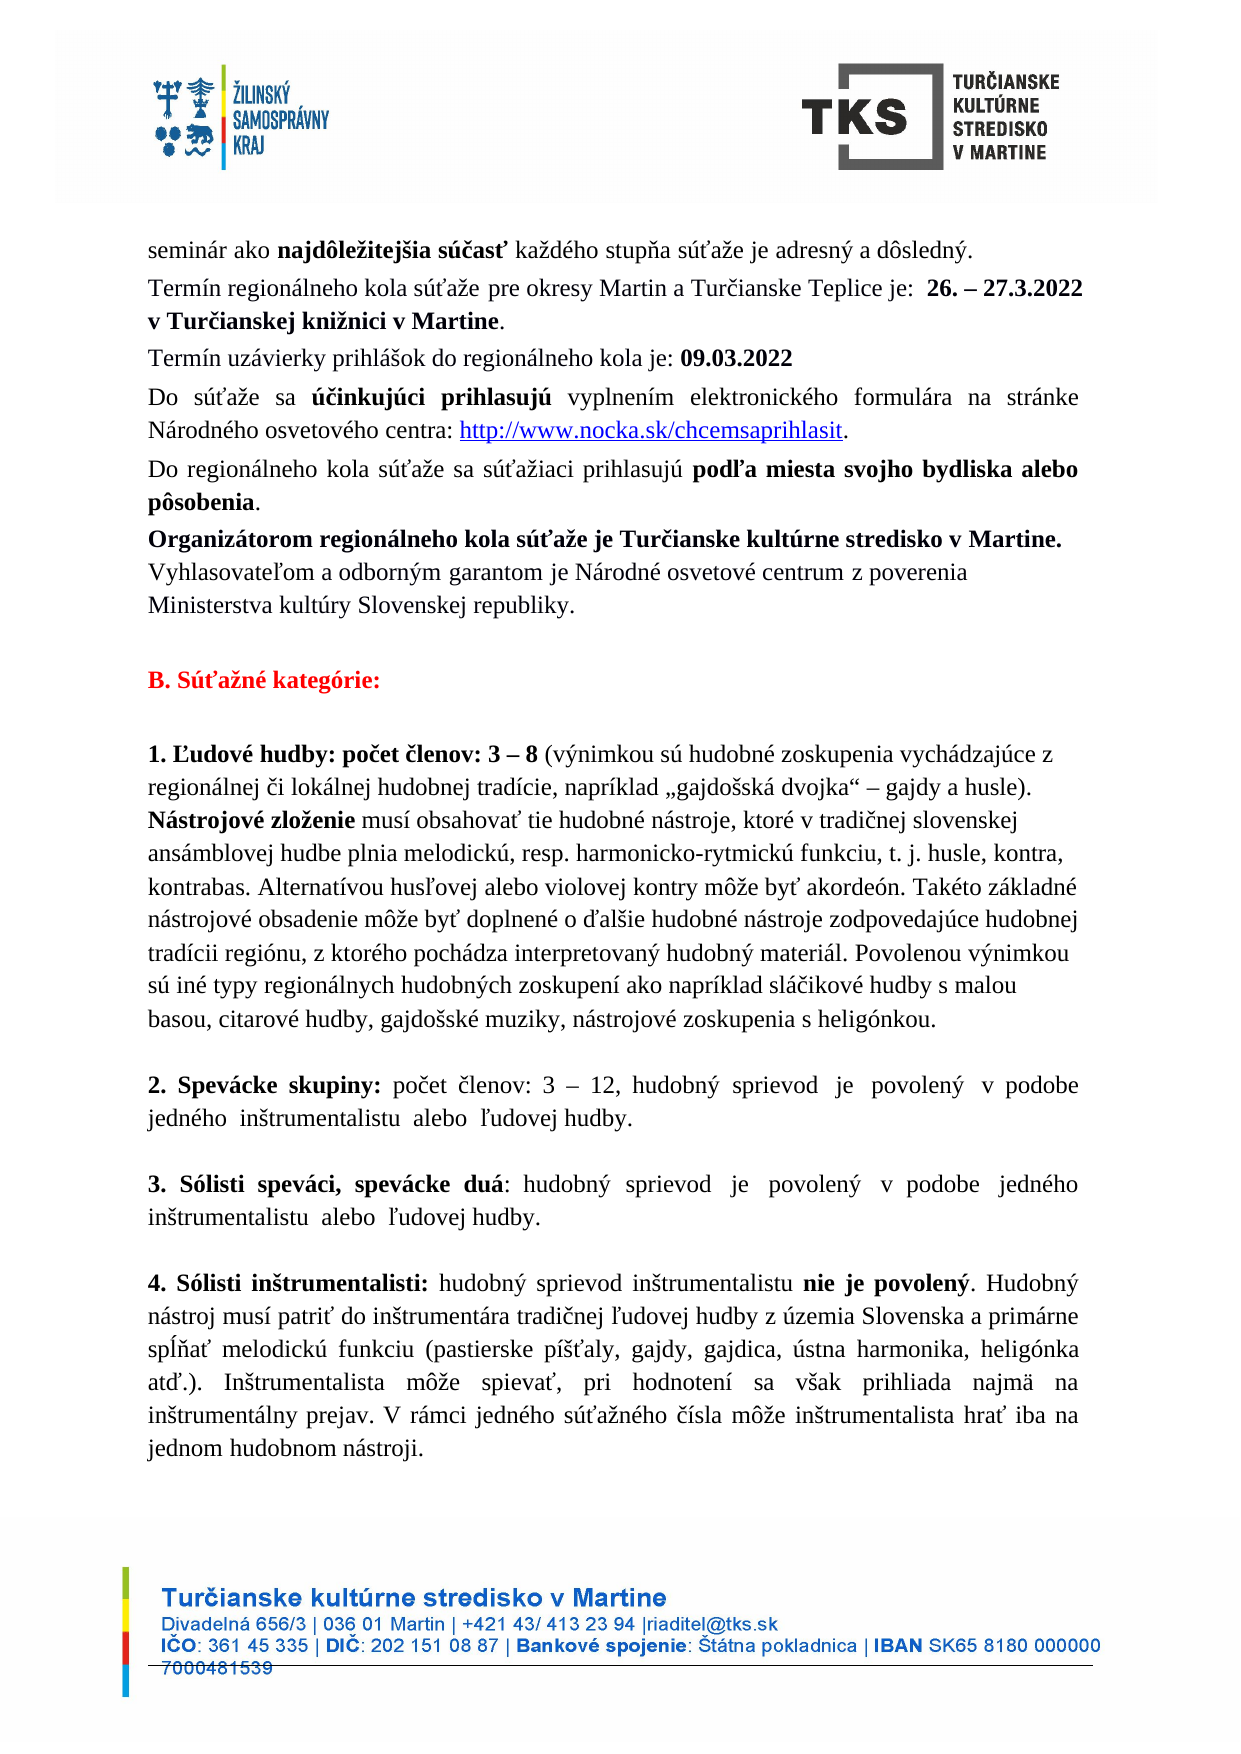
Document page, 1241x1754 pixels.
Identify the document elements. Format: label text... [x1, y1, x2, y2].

text Do súťaže sa účinkujúci prihlasujú vyplnením elektronického formulára na stránke Národného osvetového centra: http://www.nocka.sk/chcemsaprihlasit. [148, 382, 1079, 444]
text Organizátorom regionálneho kola súťaže je Turčianske kultúrne stredisko v Martine. Vyhlasovateľom a odborným garantom je Národné osvetové centrum z poverenia Ministerstva kultúry Slovenskej republiky. [148, 524, 1093, 619]
text 4. Sólisti inštrumentalisti: hudobný sprievod inštrumentalistu nie je povolený. Hudobný nástroj musí patriť do inštrumentára tradičnej ľudovej hudby z územia Slovenska a primárne spĺňať melodickú funkciu (pastierske píšťaly, gajdy, gajdica, ústna harmonika, heligónka atď.). Inštrumentalista môže spievať, pri hodnotení sa však prihliada najmä na inštrumentálny prejav. V rámci jedného súťažného čísla môže inštrumentalista hrať iba na jednom hudobnom nástroji. [148, 1268, 1079, 1462]
picture [0, 1517, 1241, 1742]
text Termín regionálneho kola súťaže pre okresy Martin a Turčianske Teplice je: 26. – 27.3.2022 v Turčianskej knižnici v Martine. [148, 273, 1093, 334]
text 3. Sólisti speváci, spevácke duá: hudobný sprievod je povolený v podobe jedného inštrumentalistu alebo ľudovej hudby. [148, 1169, 1079, 1231]
text Termín uzávierky prihlášok do regionálneho kola je: 09.03.2022 [148, 343, 1093, 372]
text Nástrojové zloženie musí obsahovať tie hudobné nástroje, ktoré v tradičnej slovenskej ansámblovej hudbe plnia melodickú, resp. harmonicko-rytmickú funkciu, t. j. husle, kontra, kontrabas. Alternatívou husľovej alebo violovej kontry môže byť akordeón. Takéto základné nástrojové obsadenie môže byť doplnené o ďalšie hudobné nástroje zodpovedajúce hudobnej tradícii regiónu, z ktorého pochádza interpretovaný hudobný materiál. Povolenou výnimkou sú iné typy regionálnych hudobných zoskupení ako napríklad sláčikové hudby s malou basou, citarové hudby, gajdošské muziky, nástrojové zoskupenia s heligónkou. [148, 806, 1079, 1032]
text 2. Spevácke skupiny: počet členov: 3 – 12, hudobný sprievod je povolený v podobe jedného inštrumentalistu alebo ľudovej hudby. [148, 1070, 1079, 1131]
picture [54, 30, 1158, 203]
text Do regionálneho kola súťaže sa súťažiaci prihlasujú podľa miesta svojho bydliska alebo pôsobenia. [148, 454, 1079, 516]
text 1. Ľudové hudby: počet členov: 3 – 8 (výnimkou sú hudobné zoskupenia vychádzajúce z regionálnej či lokálnej hudobnej tradície, napríklad „gajdošská dvojka“ – gajdy a husle). [148, 739, 1093, 801]
text B. Súťažné kategórie: [148, 665, 1093, 694]
